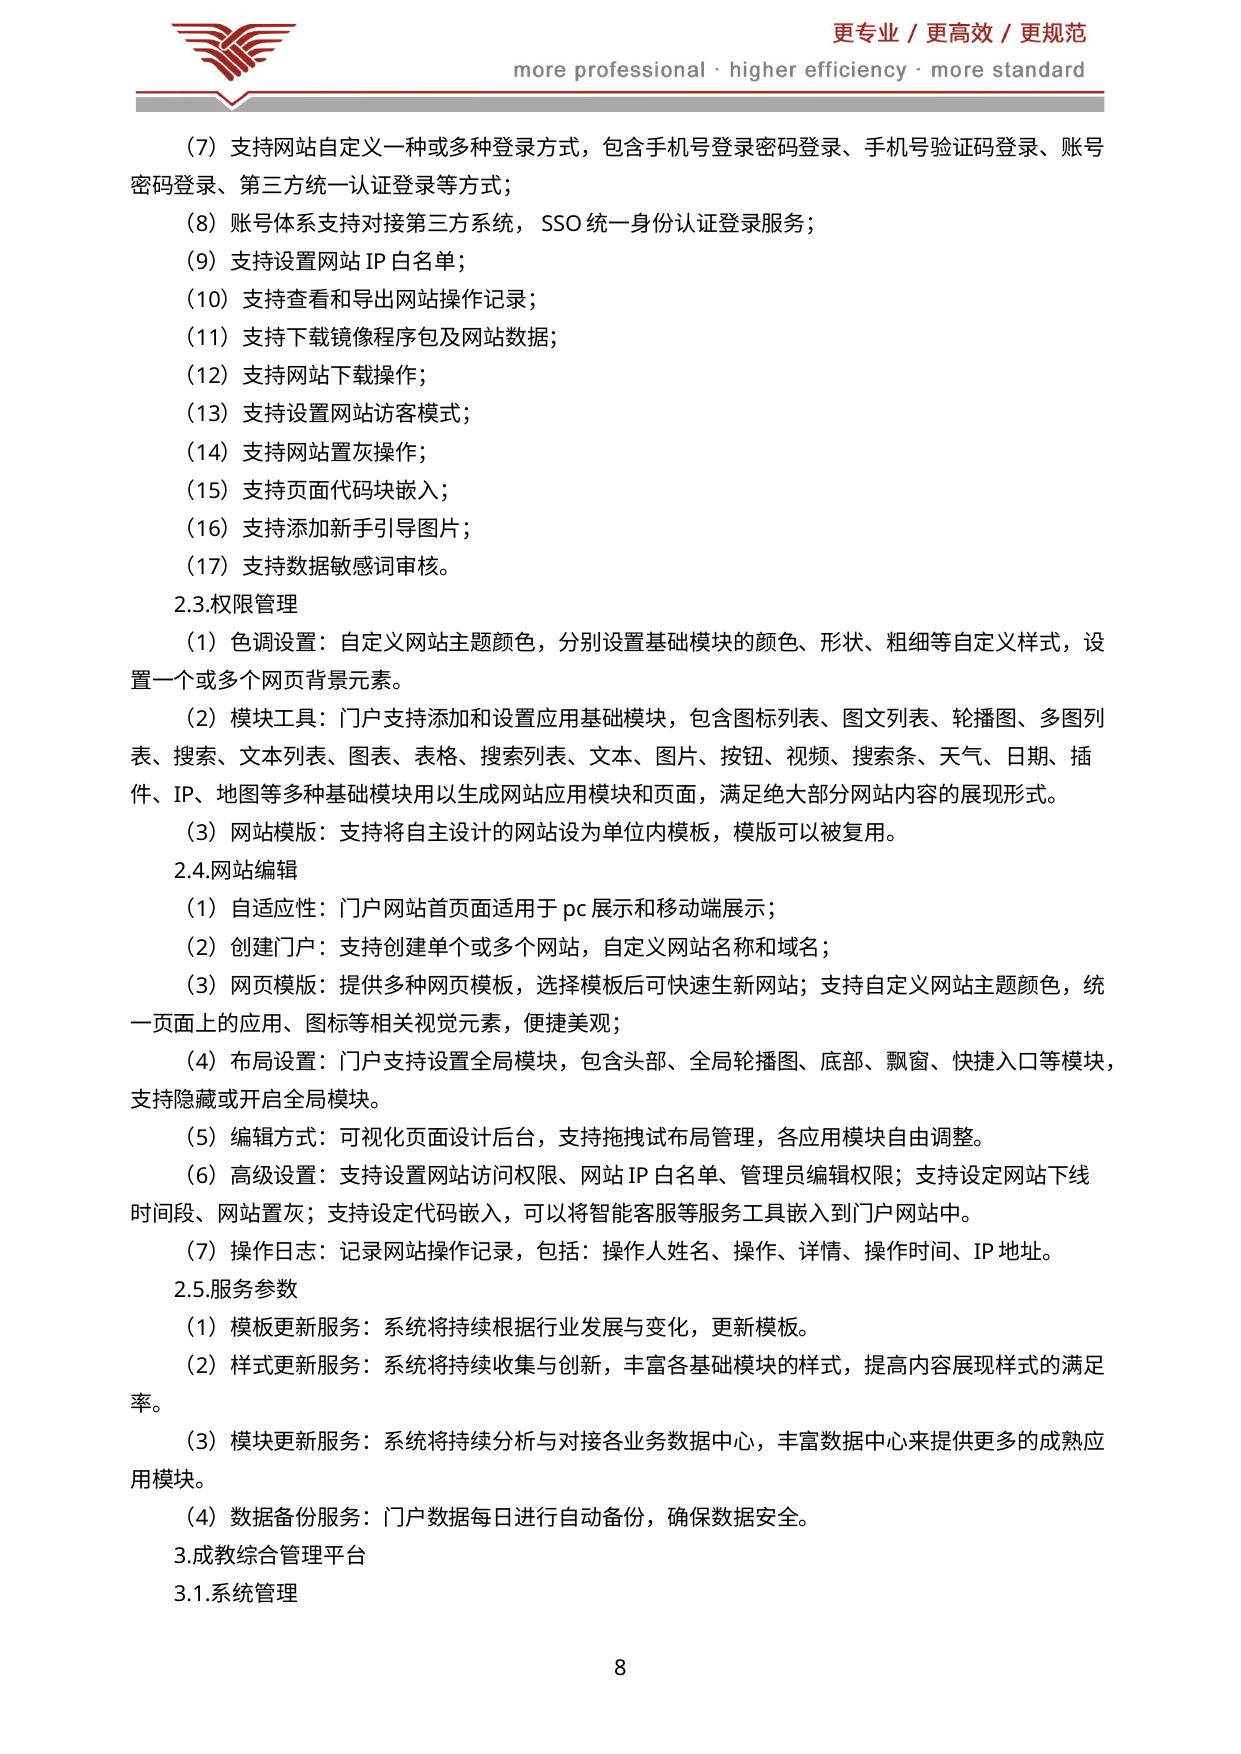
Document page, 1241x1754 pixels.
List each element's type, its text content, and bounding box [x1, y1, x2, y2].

text （1）色调设置：自定义网站主题颜色，分别设置基础模块的颜色、形状、粗细等自定义样式，设置一个或多个网页背景元素。 [130, 625, 1110, 695]
text （2）样式更新服务：系统将持续收集与创新，丰富各基础模块的样式，提高内容展现样式的满足率。 [130, 1348, 1110, 1418]
text 2.3.权限管理 [130, 587, 1110, 619]
text （2）创建门户：支持创建单个或多个网站，自定义网站名称和域名； [130, 929, 1110, 961]
text （2）模块工具：门户支持添加和设置应用基础模块，包含图标列表、图文列表、轮播图、多图列表、搜索、文本列表、图表、表格、搜索列表、文本、图片、按钮、视频、搜索条、天气、日期、插件、IP、地图等多种基础模块用以生成网站应用模块和页面，满足绝大部分网站内容的展现形式。 [130, 701, 1110, 809]
text （7）支持网站自定义一种或多种登录方式，包含手机号登录密码登录、手机号验证码登录、账号密码登录、第三方统一认证登录等方式； [130, 130, 1110, 199]
text （16）支持添加新手引导图片； [130, 511, 1110, 543]
text 3.1.系统管理 [130, 1576, 1110, 1608]
text （3）网站模版：支持将自主设计的网站设为单位内模板，模版可以被复用。 [130, 815, 1110, 847]
text （3）模块更新服务：系统将持续分析与对接各业务数据中心，丰富数据中心来提供更多的成熟应用模块。 [130, 1424, 1110, 1494]
text （14）支持网站置灰操作； [130, 434, 1110, 466]
text （12）支持网站下载操作； [130, 358, 1110, 390]
text （7）操作日志：记录网站操作记录，包括：操作人姓名、操作、详情、操作时间、IP地址。 [130, 1234, 1110, 1265]
text （17）支持数据敏感词审核。 [130, 549, 1110, 581]
text （8）账号体系支持对接第三方系统， SSO统一身份认证登录服务； [130, 206, 1110, 238]
text （5）编辑方式：可视化页面设计后台，支持拖拽试布局管理，各应用模块自由调整。 [130, 1119, 1110, 1151]
text （4）数据备份服务：门户数据每日进行自动备份，确保数据安全。 [130, 1500, 1110, 1532]
text （6）高级设置：支持设置网站访问权限、网站IP白名单、管理员编辑权限；支持设定网站下线时间段、网站置灰；支持设定代码嵌入，可以将智能客服等服务工具嵌入到门户网站中。 [130, 1158, 1110, 1227]
text （15）支持页面代码块嵌入； [130, 473, 1110, 504]
text （10）支持查看和导出网站操作记录； [130, 282, 1110, 314]
text （13）支持设置网站访客模式； [130, 396, 1110, 428]
picture [135, 0, 1105, 112]
text （11）支持下载镜像程序包及网站数据； [130, 320, 1110, 352]
text 2.4.网站编辑 [130, 853, 1110, 885]
text 2.5.服务参数 [130, 1272, 1110, 1303]
text （1）模板更新服务：系统将持续根据行业发展与变化，更新模板。 [130, 1310, 1110, 1342]
text （9）支持设置网站IP白名单； [130, 244, 1110, 276]
text （3）网页模版：提供多种网页模板，选择模板后可快速生新网站；支持自定义网站主题颜色，统一页面上的应用、图标等相关视觉元素，便捷美观； [130, 968, 1110, 1037]
text 3.成教综合管理平台 [130, 1538, 1110, 1570]
text （4）布局设置：门户支持设置全局模块，包含头部、全局轮播图、底部、飘窗、快捷入口等模块，支持隐藏或开启全局模块。 [130, 1044, 1110, 1113]
text （1）自适应性：门户网站首页面适用于pc展示和移动端展示； [130, 891, 1110, 923]
